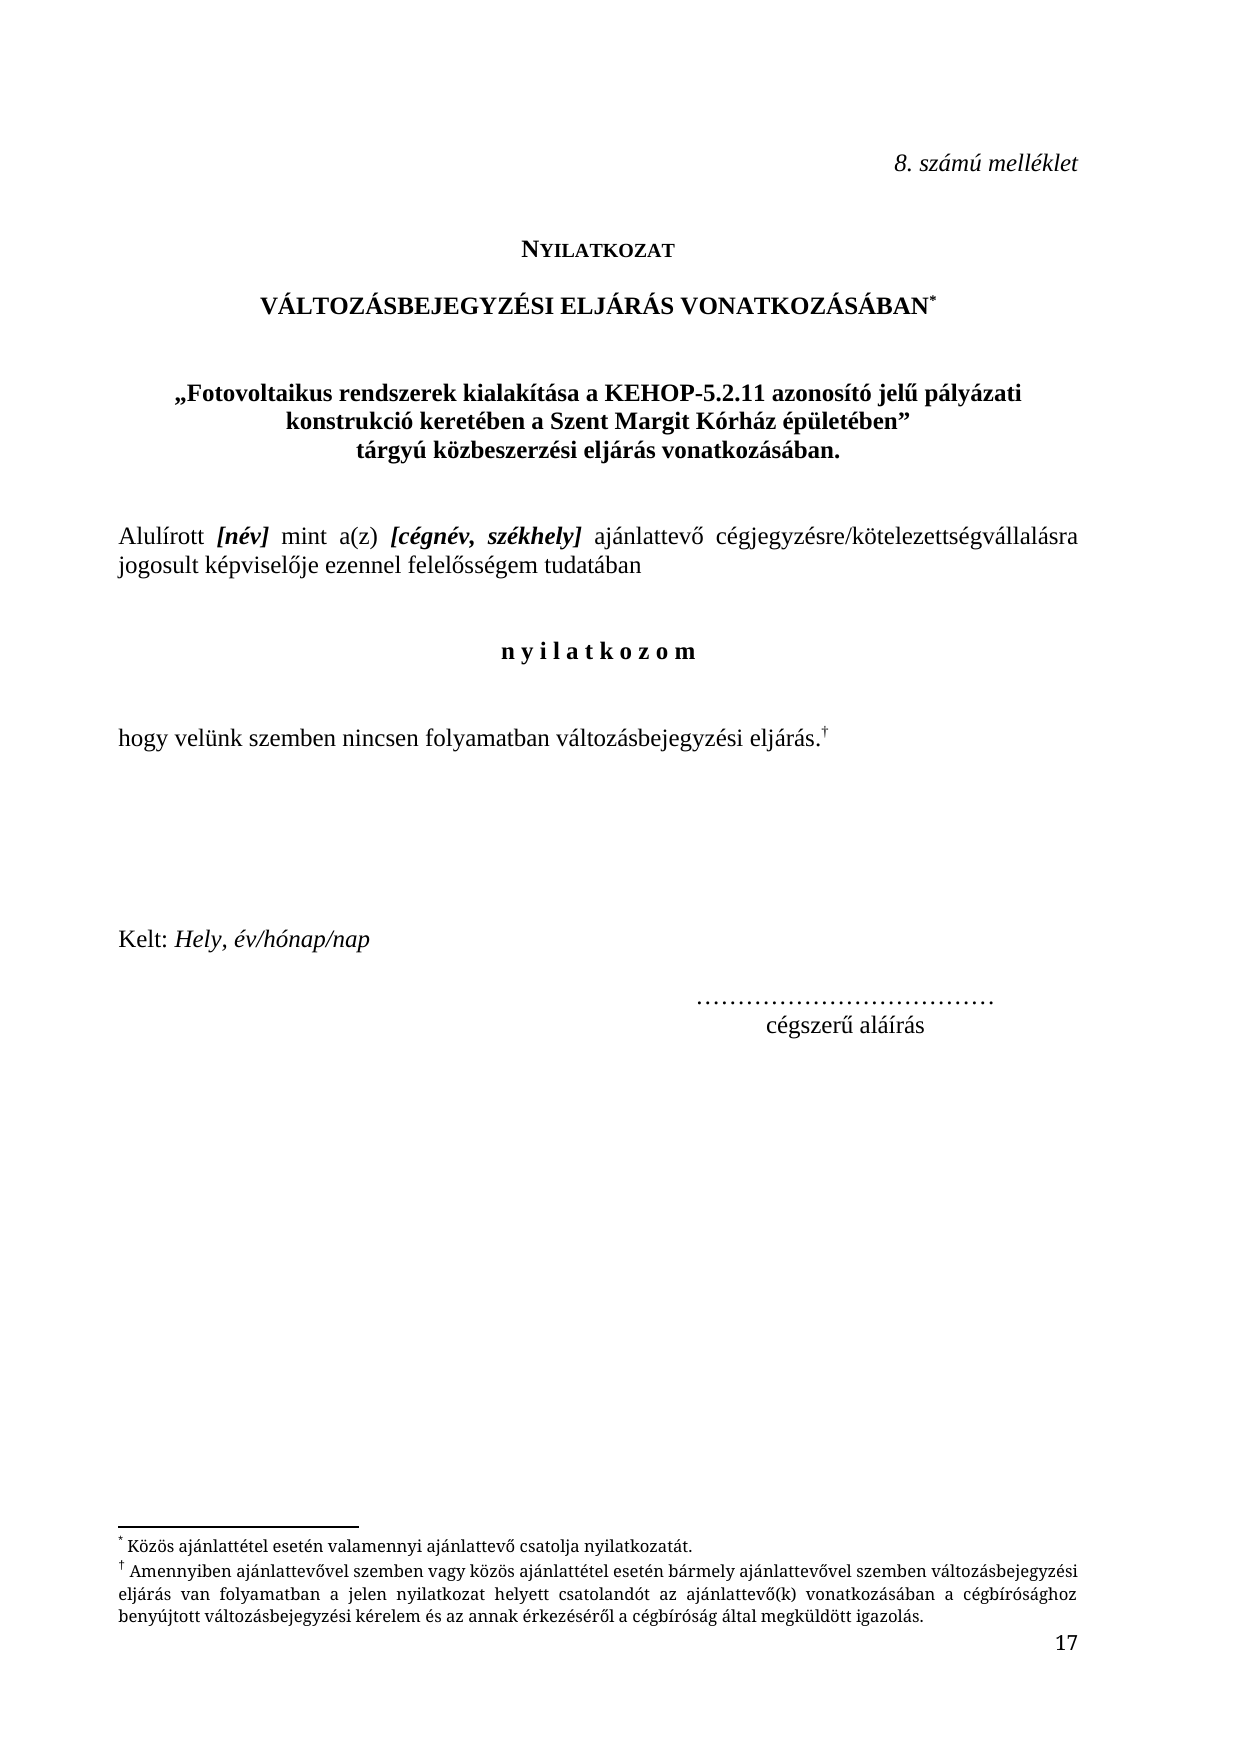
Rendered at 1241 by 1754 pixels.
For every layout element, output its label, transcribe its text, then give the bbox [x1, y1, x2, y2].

text 8. számú melléklet [118, 148, 1078, 176]
table_cell cégszerű aláírás [620, 1010, 1070, 1068]
text „Fotovoltaikus rendszerek kialakítása a KEHOP-5.2.11 azonosító jelű pályázati konstrukció keretében a Szent Margit Kórház épületében” [118, 378, 1078, 435]
text Kelt: Hely, év/hónap/nap [118, 924, 1078, 953]
table_header ……………………………… [620, 981, 1070, 1010]
text hogy velünk szemben nincsen folyamatban változásbejegyzési eljárás. [118, 723, 1078, 751]
text n y i l a t k o z o m [118, 636, 1078, 665]
text Nyilatkozat [118, 234, 1078, 263]
text tárgyú közbeszerzési eljárás vonatkozásában. [118, 435, 1078, 464]
text Alulírott [név] mint a(z) [cégnév, székhely] ajánlattevő cégjegyzésre/kötelezettségvállalásra jogosult képviselője ezennel felelősségem tudatában [118, 521, 1078, 579]
text változásbejegyzési eljárás vonatkozásában [118, 291, 1078, 320]
